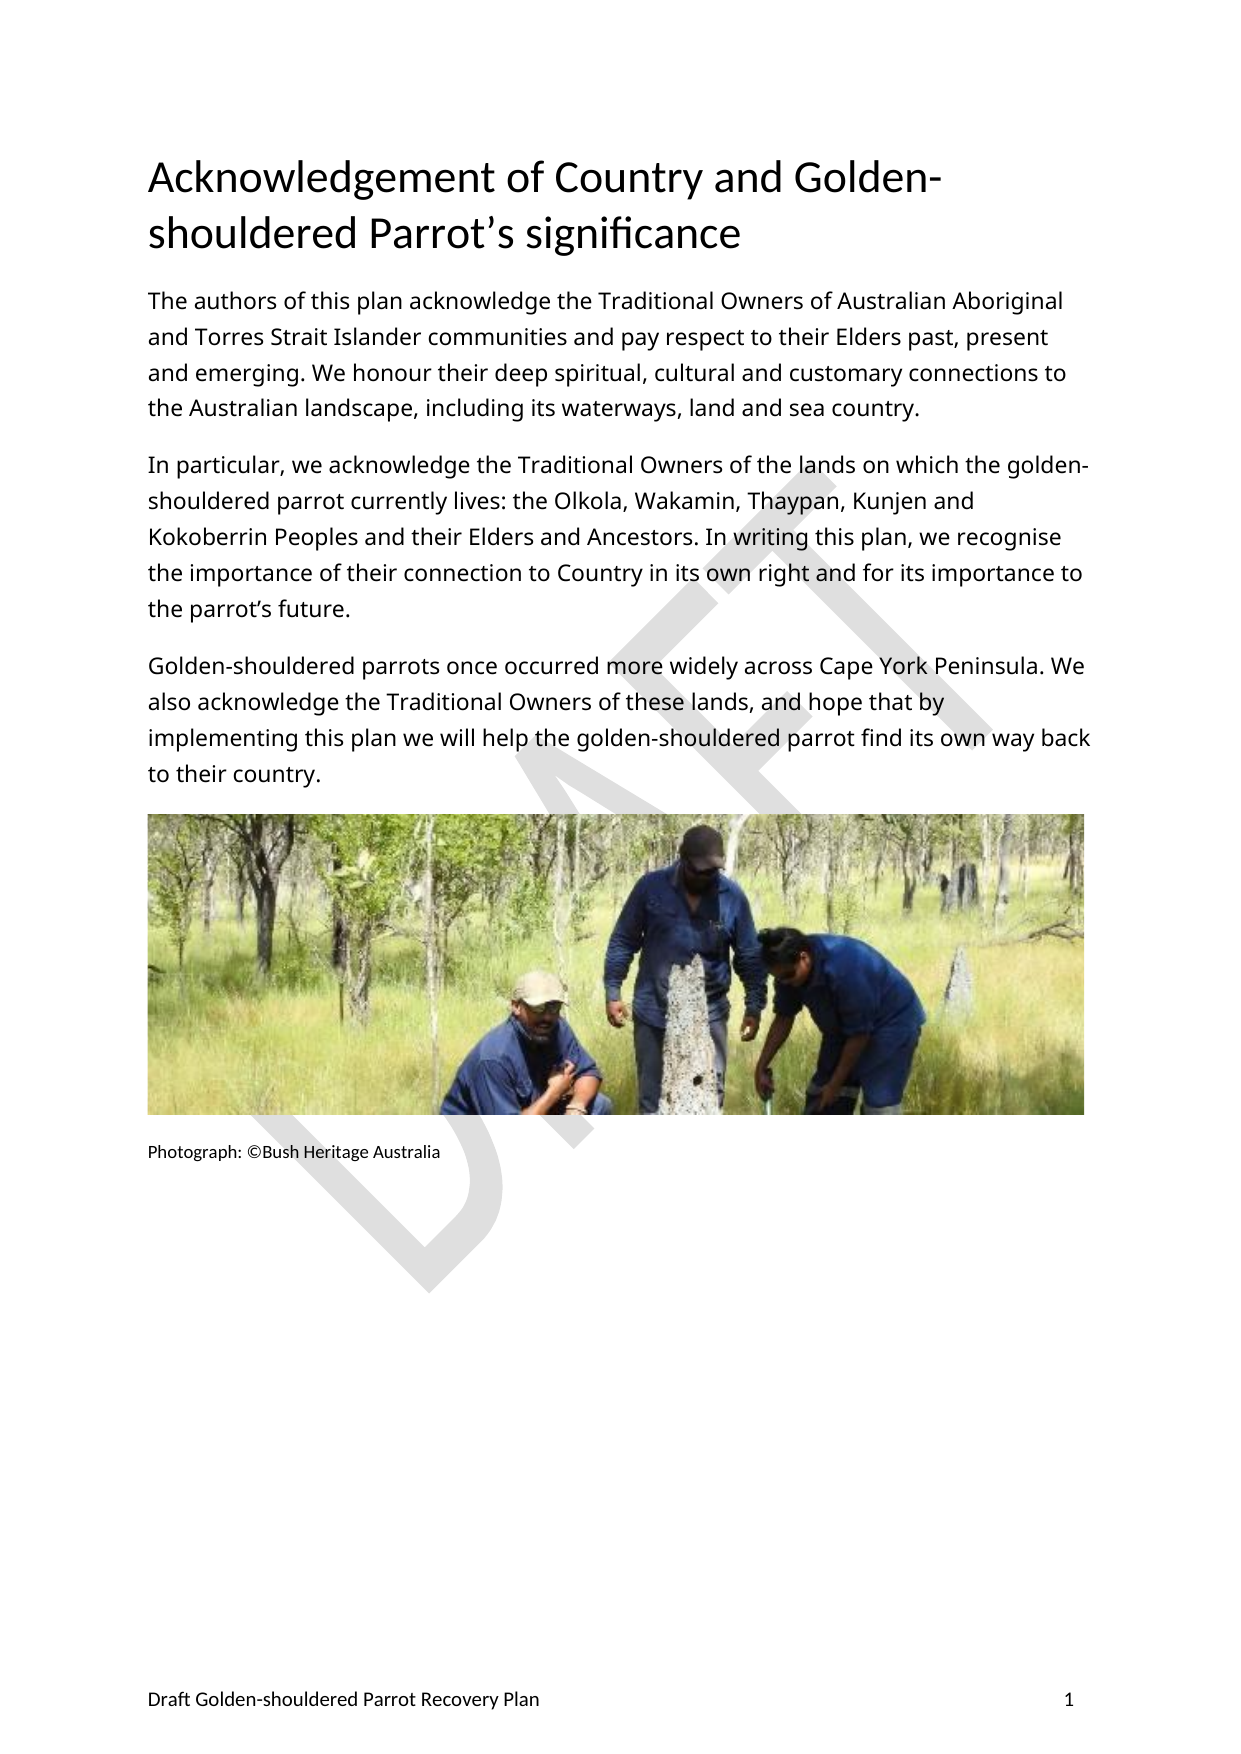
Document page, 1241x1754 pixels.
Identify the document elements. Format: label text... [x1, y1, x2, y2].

text The authors of this plan acknowledge the Traditional Owners of Australian Aboriginal and Torres Strait Islander communities and pay respect to their Elders past, present and emerging. We honour their deep spiritual, cultural and customary connections to the Australian landscape, including its waterways, land and sea country. [148, 284, 1092, 424]
subtitle Acknowledgement of Country and Golden-shouldered Parrot’s significance [148, 148, 1092, 259]
text Photograph: ©Bush Heritage Australia [148, 1140, 1092, 1163]
text In particular, we acknowledge the Traditional Owners of the lands on which the golden-shouldered parrot currently lives: the Olkola, Wakamin, Thaypan, Kunjen and Kokoberrin Peoples and their Elders and Ancestors. In writing this plan, we recognise the importance of their connection to Country in its own right and for its importance to the parrot’s future. [148, 449, 1092, 624]
picture [147, 814, 1085, 1115]
text Golden-shouldered parrots once occurred more widely across Cape York Peninsula. We also acknowledge the Traditional Owners of these lands, and hope that by implementing this plan we will help the golden-shouldered parrot find its own way back to their country. [148, 650, 1092, 789]
